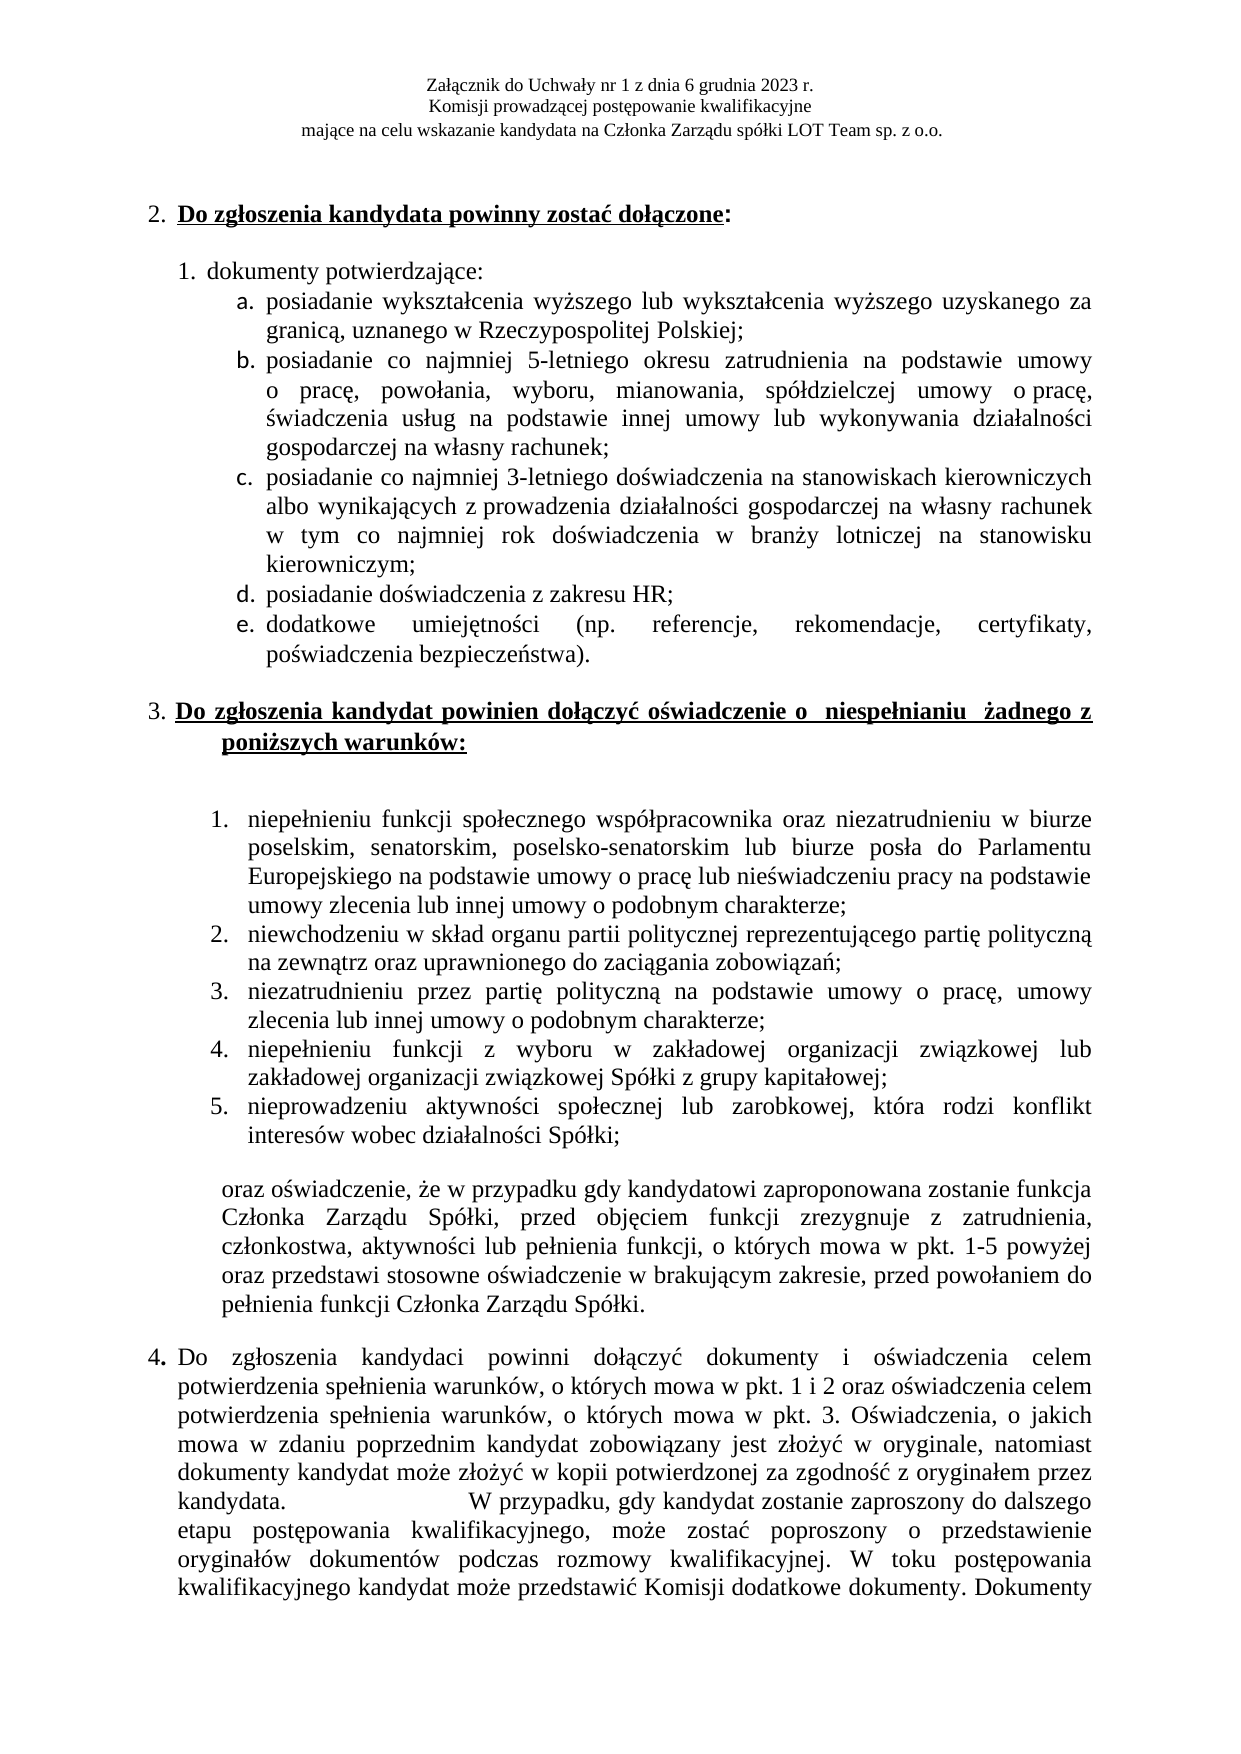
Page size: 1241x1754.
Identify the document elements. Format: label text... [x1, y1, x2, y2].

text oraz oświadczenie, że w przypadku gdy kandydatowi zaproponowana zostanie funkcja Członka Zarządu Spółki, przed objęciem funkcji zrezygnuje z zatrudnienia, członkostwa, aktywności lub pełnienia funkcji, o których mowa w pkt. 1-5 powyżej oraz przedstawi stosowne oświadczenie w brakującym zakresie, przed powołaniem do pełnienia funkcji Członka Zarządu Spółki. [221, 1174, 1093, 1317]
list niepełnieniu funkcji społecznego współpracownika oraz niezatrudnieniu w biurze poselskim, senatorskim, poselsko-senatorskim lub biurze posła do Parlamentu Europejskiego na podstawie umowy o pracę lub nieświadczeniu pracy na podstawie umowy zlecenia lub innej umowy o podobnym charakterze; [210, 804, 1093, 919]
list niepełnieniu funkcji z wyboru w zakładowej organizacji związkowej lub zakładowej organizacji związkowej Spółki z grupy kapitałowej; [210, 1034, 1093, 1091]
list niewchodzeniu w skład organu partii politycznej reprezentującego partię polityczną na zewnątrz oraz uprawnionego do zaciągania zobowiązań; [210, 919, 1093, 976]
list Do zgłoszenia kandydata powinny zostać dołączone: [148, 198, 1093, 227]
list dodatkowe umiejętności (np. referencje, rekomendacje, certyfikaty, poświadczenia bezpieczeństwa). [236, 608, 1093, 667]
list dokumenty potwierdzające: [177, 256, 1093, 285]
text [148, 1342, 1093, 1601]
list posiadanie co najmniej 3-letniego doświadczenia na stanowiskach kierowniczych albo wynikających z prowadzenia działalności gospodarczej na własny rachunek w tym co najmniej rok doświadczenia w branży lotniczej na stanowisku kierowniczym; [236, 461, 1093, 578]
list posiadanie co najmniej 5-letniego okresu zatrudnienia na podstawie umowy o pracę, powołania, wyboru, mianowania, spółdzielczej umowy o pracę, świadczenia usług na podstawie innej umowy lub wykonywania działalności gospodarczej na własny rachunek; [236, 344, 1093, 461]
list nieprowadzeniu aktywności społecznej lub zarobkowej, która rodzi konflikt interesów wobec działalności Spółki; [210, 1091, 1093, 1149]
text 3. Do zgłoszenia kandydat powinien dołączyć oświadczenie o niespełnianiu żadnego z poniższych warunków: [148, 696, 1093, 756]
list posiadanie wykształcenia wyższego lub wykształcenia wyższego uzyskanego za granicą, uznanego w Rzeczypospolitej Polskiej; [236, 285, 1093, 344]
list niezatrudnieniu przez partię polityczną na podstawie umowy o pracę, umowy zlecenia lub innej umowy o podobnym charakterze; [210, 976, 1093, 1034]
list posiadanie doświadczenia z zakresu HR; [236, 578, 1093, 608]
